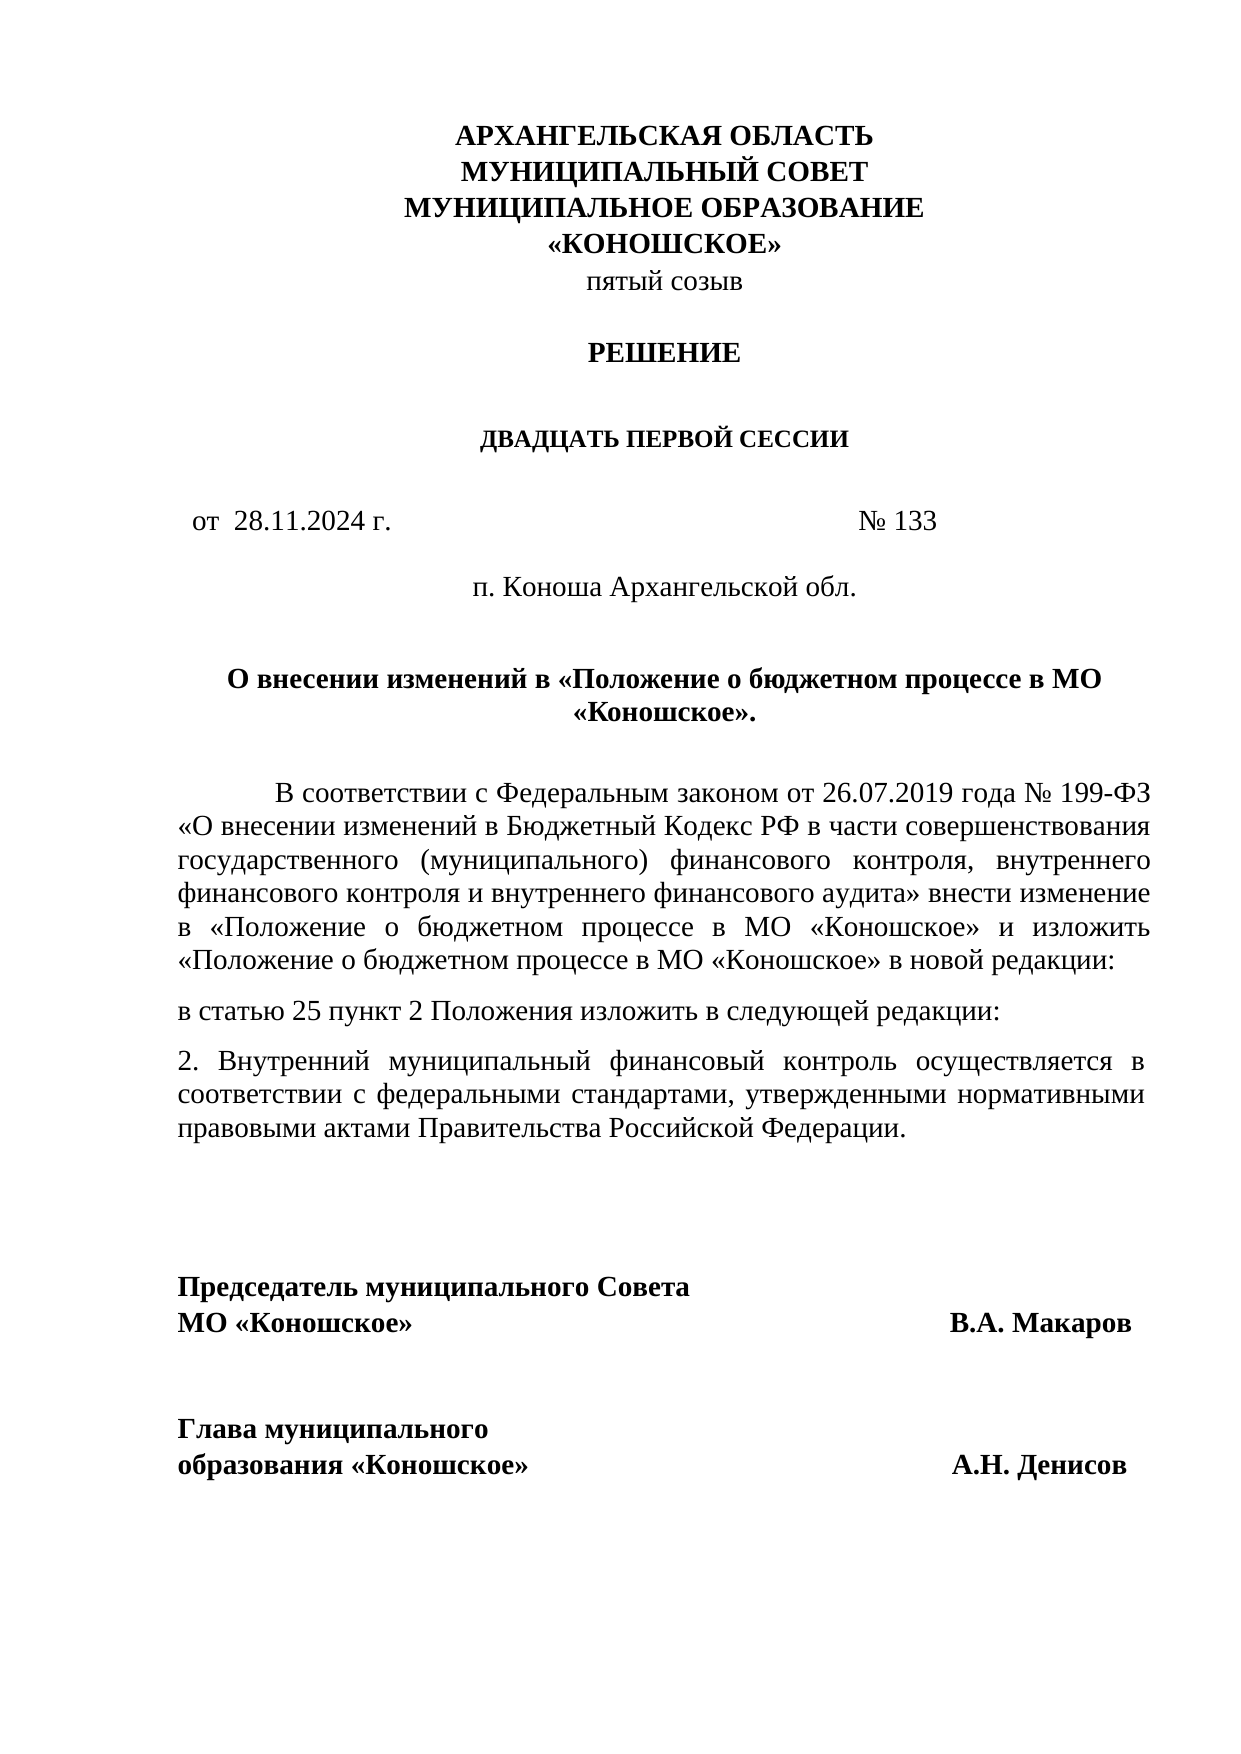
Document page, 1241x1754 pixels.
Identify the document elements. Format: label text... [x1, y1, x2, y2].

text от 28.11.2024 г. № 133 [177, 503, 1152, 536]
subtitle О внесении изменений в «Положение о бюджетном процессе в МО «Коношское». [177, 661, 1152, 728]
text ДВАДЦАТЬ ПЕРВОЙ СЕССИИ [177, 424, 1152, 453]
text 2. Внутренний муниципальный финансовый контроль осуществляется в соответствии с федеральными стандартами, утвержденными нормативными правовыми актами Правительства Российской Федерации. [177, 1043, 1146, 1143]
text «КОНОШСКОЕ» [177, 227, 1152, 260]
text в статью 25 пункт 2 Положения изложить в следующей редакции: [177, 993, 1152, 1026]
text РЕШЕНИЕ [177, 335, 1152, 368]
text МУНИЦИПАЛЬНЫЙ СОВЕТ [177, 154, 1152, 188]
text АРХАНГЕЛЬСКАЯ ОБЛАСТЬ [177, 118, 1152, 152]
text МО «Коношское» В.А. Макаров [177, 1305, 1152, 1339]
text Председатель муниципального Совета [177, 1269, 1152, 1302]
text МУНИЦИПАЛЬНОЕ ОБРАЗОВАНИЕ [177, 190, 1152, 224]
text п. Коноша Архангельской обл. [177, 569, 1152, 603]
text Глава муниципального [177, 1411, 1152, 1444]
text пятый созыв [177, 263, 1152, 296]
text В соответствии с Федеральным законом от 26.07.2019 года № 199-ФЗ «О внесении изменений в Бюджетный Кодекс РФ в части совершенствования государственного (муниципального) финансового контроля, внутреннего финансового контроля и внутреннего финансового аудита» внести изменение в «Положение о бюджетном процессе в МО «Коношское» и изложить «Положение о бюджетном процессе в МО «Коношское» в новой редакции: [177, 775, 1152, 976]
text образования «Коношское» А.Н. Денисов [177, 1447, 1152, 1480]
